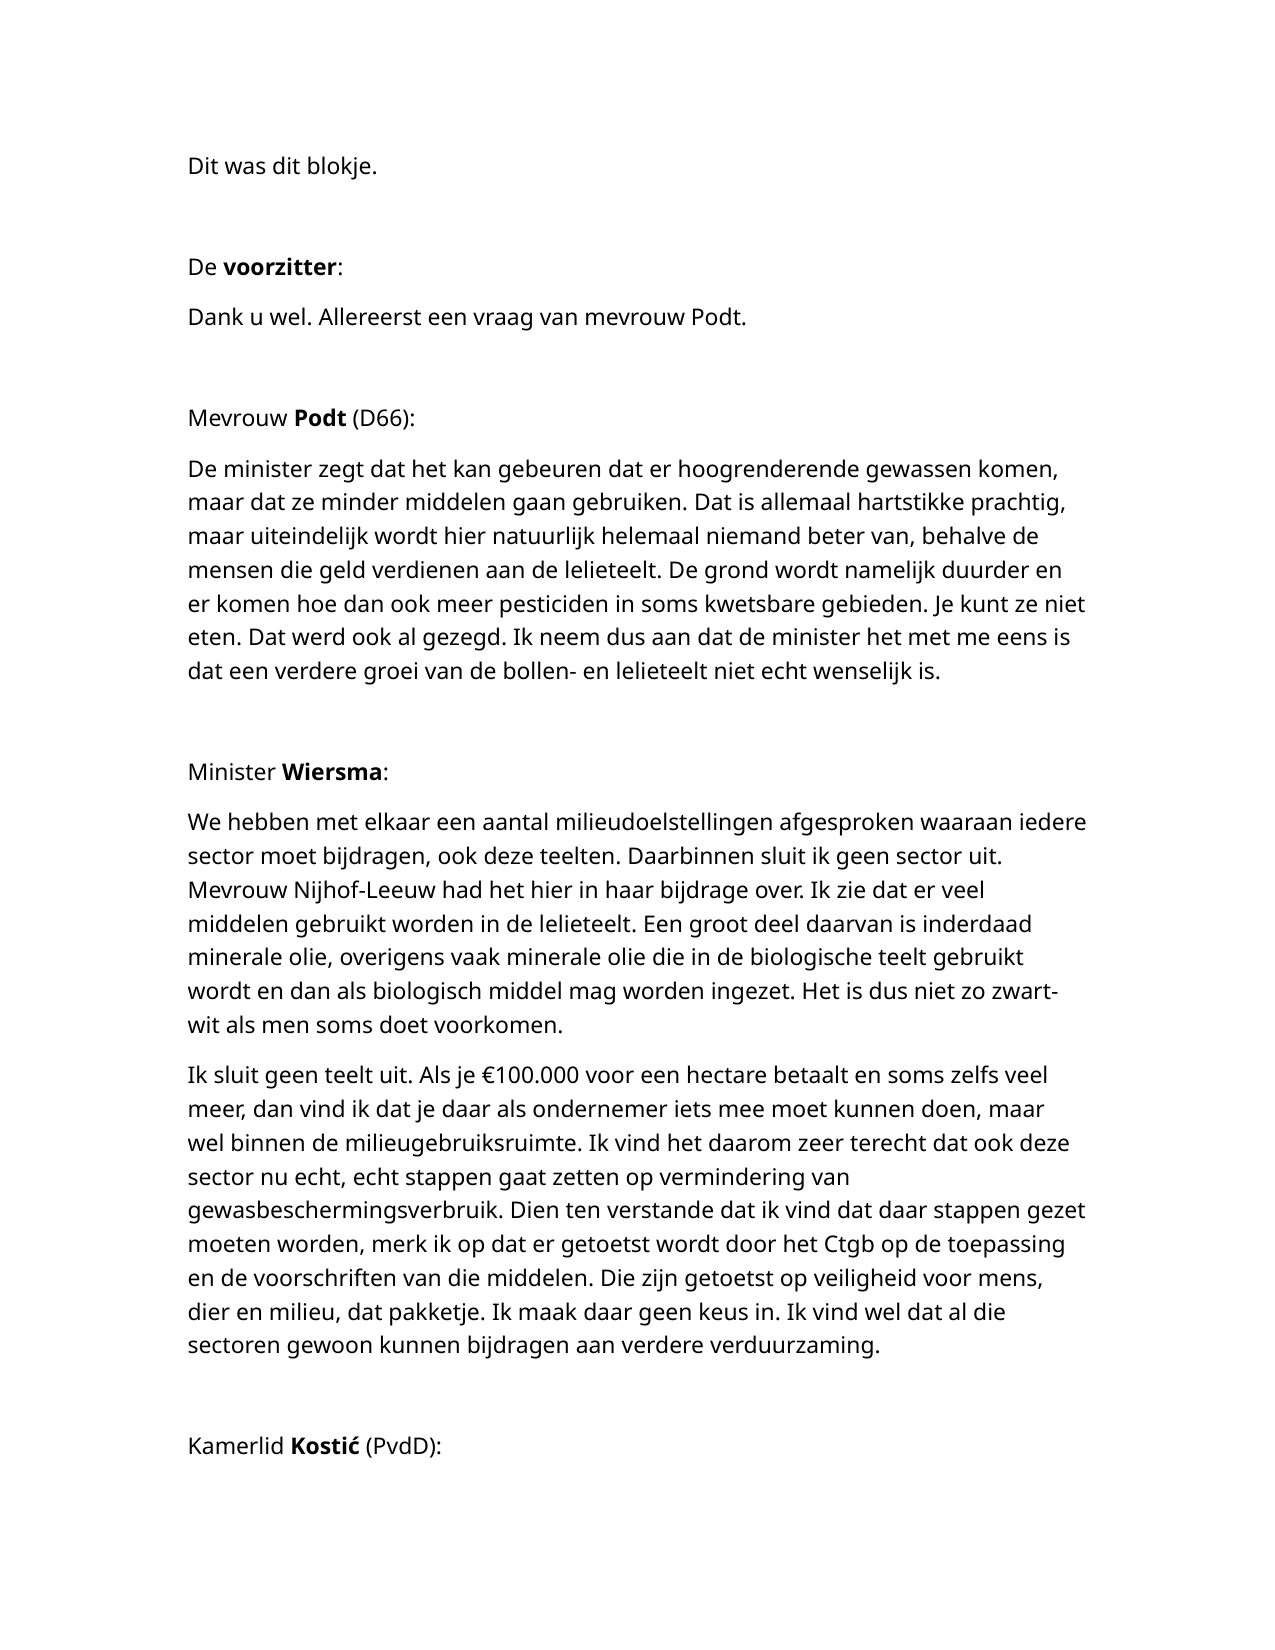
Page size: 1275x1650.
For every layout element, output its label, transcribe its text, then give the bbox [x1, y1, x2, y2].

text Ik sluit geen teelt uit. Als je €100.000 voor een hectare betaalt en soms zelfs veel meer, dan vind ik dat je daar als ondernemer iets mee moet kunnen doen, maar wel binnen de milieugebruiksruimte. Ik vind het daarom zeer terecht dat ook deze sector nu echt, echt stappen gaat zetten op vermindering van gewasbeschermingsverbruik. Dien ten verstande dat ik vind dat daar stappen gezet moeten worden, merk ik op dat er getoetst wordt door het Ctgb op de toepassing en de voorschriften van die middelen. Die zijn getoetst op veiligheid voor mens, dier en milieu, dat pakketje. Ik maak daar geen keus in. Ik vind wel dat al die sectoren gewoon kunnen bijdragen aan verdere verduurzaming. [187, 1059, 1087, 1360]
text Dank u wel. Allereerst een vraag van mevrouw Podt. [187, 301, 1087, 332]
text Mevrouw Podt (D66): [187, 402, 1087, 433]
text We hebben met elkaar een aantal milieudoelstellingen afgesproken waaraan iedere sector moet bijdragen, ook deze teelten. Daarbinnen sluit ik geen sector uit. Mevrouw Nijhof-Leeuw had het hier in haar bijdrage over. Ik zie dat er veel middelen gebruikt worden in de lelieteelt. Een groot deel daarvan is inderdaad minerale olie, overigens vaak minerale olie die in de biologische teelt gebruikt wordt en dan als biologisch middel mag worden ingezet. Het is dus niet zo zwart-wit als men soms doet voorkomen. [187, 806, 1087, 1040]
text Minister Wiersma: [187, 756, 1087, 787]
text De minister zegt dat het kan gebeuren dat er hoogrenderende gewassen komen, maar dat ze minder middelen gaan gebruiken. Dat is allemaal hartstikke prachtig, maar uiteindelijk wordt hier natuurlijk helemaal niemand beter van, behalve de mensen die geld verdienen aan de lelieteelt. De grond wordt namelijk duurder en er komen hoe dan ook meer pesticiden in soms kwetsbare gebieden. Je kunt ze niet eten. Dat werd ook al gezegd. Ik neem dus aan dat de minister het met me eens is dat een verdere groei van de bollen- en lelieteelt niet echt wenselijk is. [187, 452, 1087, 686]
text Dit was dit blokje. [187, 150, 1087, 181]
text Kamerlid Kostić (PvdD): [187, 1430, 1087, 1461]
text De voorzitter: [187, 251, 1087, 282]
